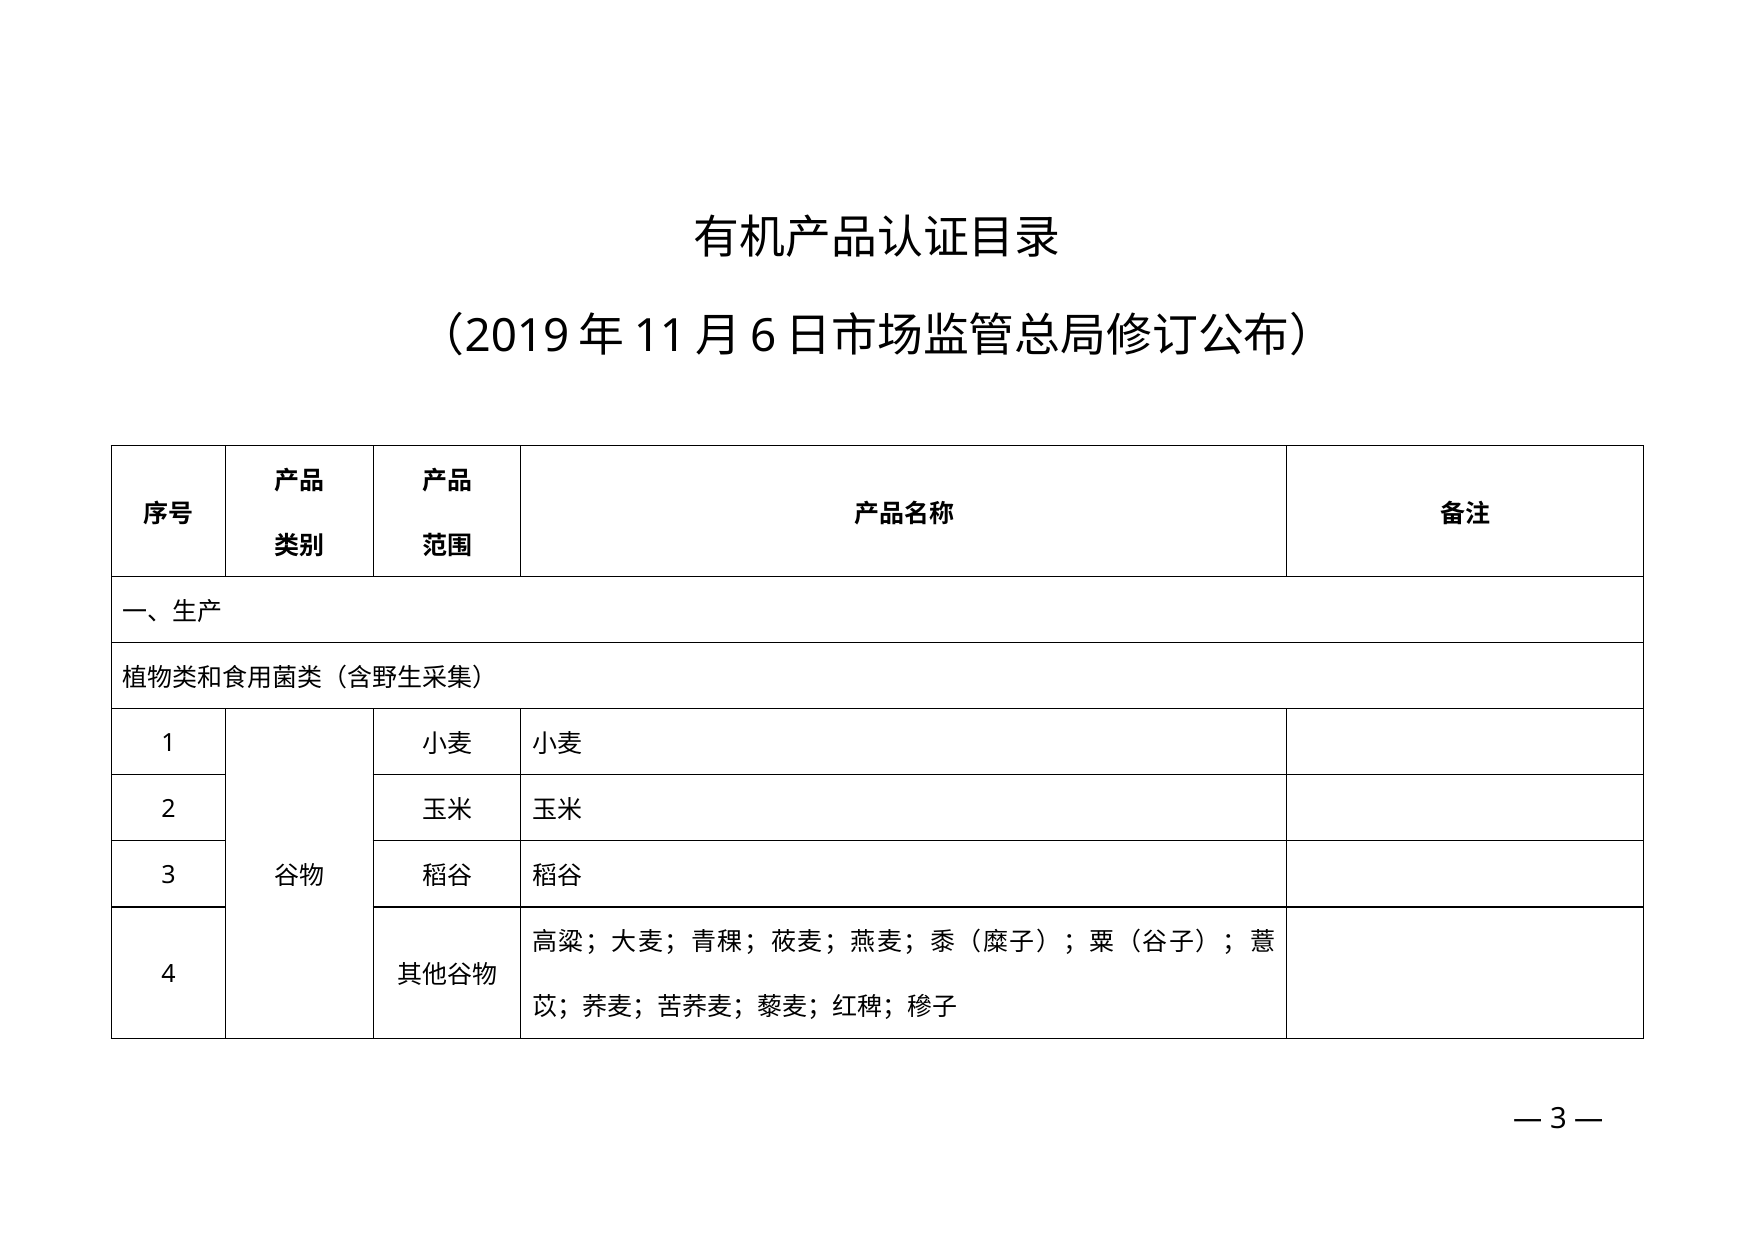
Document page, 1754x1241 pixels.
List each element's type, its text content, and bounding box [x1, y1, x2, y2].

table_cell 2 [112, 775, 225, 840]
table_cell 植物类和食用菌类（含野生采集） [112, 643, 1643, 708]
table_header 产品 范围 [374, 446, 520, 576]
table_cell 小麦 [374, 709, 520, 774]
table_cell 稻谷 [521, 841, 1286, 906]
table_cell 玉米 [374, 775, 520, 840]
table_cell 稻谷 [374, 841, 520, 906]
table_cell 1 [112, 709, 225, 774]
table_cell [1287, 709, 1643, 774]
table_header 产品名称 [521, 446, 1286, 576]
table_cell 3 [112, 841, 225, 906]
table_cell [1287, 908, 1643, 1037]
table_header 序号 [112, 446, 225, 576]
table_header 产品 类别 [226, 446, 373, 576]
table_cell [1287, 841, 1643, 906]
table_cell 其他谷物 [374, 908, 520, 1037]
table_cell 玉米 [521, 775, 1286, 840]
table_cell 高粱；大麦；青稞；莜麦；燕麦；黍（糜子）；粟（谷子）；薏苡；荞麦；苦荞麦；藜麦；红稗；穇子 [521, 908, 1286, 1037]
table_cell 谷物 [226, 709, 373, 1037]
table_cell 一、生产 [112, 577, 1643, 642]
text 有机产品认证目录 [118, 185, 1636, 283]
table_cell 小麦 [521, 709, 1286, 774]
table_header 备注 [1287, 446, 1643, 576]
table_cell 4 [112, 908, 225, 1037]
text （2019年11月6日市场监管总局修订公布） [118, 283, 1636, 380]
table_cell [1287, 775, 1643, 840]
